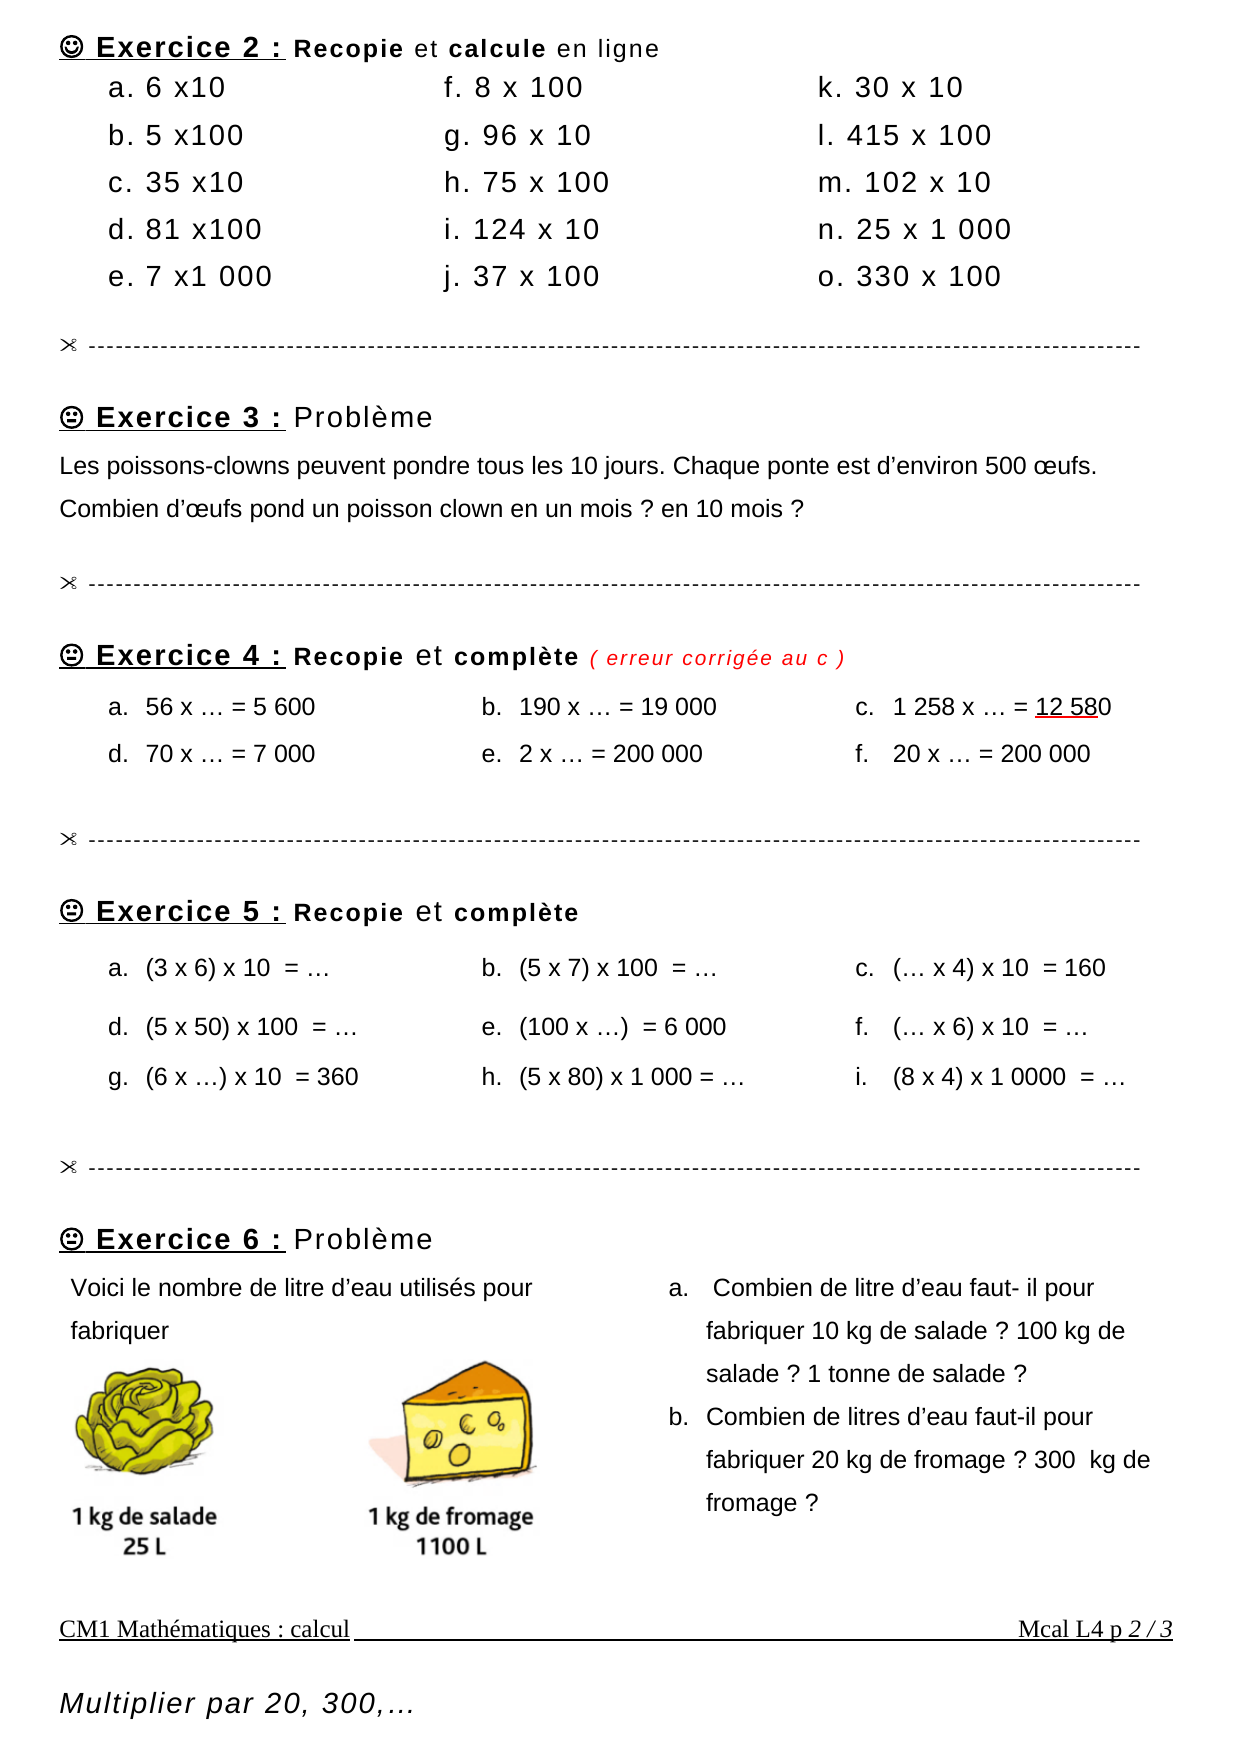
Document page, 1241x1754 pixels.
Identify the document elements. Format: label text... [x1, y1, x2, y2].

table_header 190 x … = 19 000 [433, 689, 806, 736]
table_cell 5 x100 [59, 111, 433, 158]
text --------------------------------------------------------------------------------------------------------------------- [59, 571, 1181, 595]
text Exercice 3 : Problème [59, 401, 1181, 434]
text Multiplier par 20, 300,… [59, 1686, 1181, 1720]
text Exercice 4 : Recopie et complète ( erreur corrigée au c ) [59, 638, 1181, 672]
table_cell (100 x …) = 6 000 [433, 1003, 806, 1062]
text Exercice 5 : Recopie et complète [59, 894, 1181, 927]
table_cell 81 x100 [59, 205, 433, 252]
table_header k. 30 x 10 [806, 63, 1180, 111]
text Les poissons-clowns peuvent pondre tous les 10 jours. Chaque ponte est d’environ 500 œufs. [59, 451, 1181, 480]
table_cell (5 x 50) x 100 = … [59, 1003, 433, 1062]
table_cell j. 37 x 100 [433, 253, 806, 300]
table_cell g. 96 x 10 [433, 111, 806, 158]
table_header 56 x … = 5 600 [59, 689, 433, 736]
table_cell o. 330 x 100 [806, 253, 1180, 300]
table_cell n. 25 x 1 000 [806, 205, 1180, 252]
table_cell h. 75 x 100 [433, 158, 806, 205]
table_cell 7 x1 000 [59, 253, 433, 300]
text Exercice 2 : Recopie et calcule en ligne [59, 29, 1181, 63]
text --------------------------------------------------------------------------------------------------------------------- [59, 826, 1181, 851]
table_cell (5 x 80) x 1 000 = … [433, 1063, 806, 1121]
table_header 6 x10 [59, 63, 433, 111]
table_cell l. 415 x 100 [806, 111, 1180, 158]
table_cell 35 x10 [59, 158, 433, 205]
text Exercice 6 : Problème [59, 1222, 1181, 1256]
table_cell i. 124 x 10 [433, 205, 806, 252]
table_header (… x 4) x 10 = 160 [806, 944, 1180, 1003]
text CM1 Mathématiques : calcul Mcal L4 p 2 / 3 [59, 1614, 1181, 1643]
picture [70, 1359, 540, 1559]
text --------------------------------------------------------------------------------------------------------------------- [59, 333, 1181, 357]
text --------------------------------------------------------------------------------------------------------------------- [59, 1155, 1181, 1179]
table_cell 2 x … = 200 000 [433, 736, 806, 783]
table_header (5 x 7) x 100 = … [433, 944, 806, 1003]
table_header (3 x 6) x 10 = … [59, 944, 433, 1003]
text Combien d’œufs pond un poisson clown en un mois ? en 10 mois ? [59, 494, 1181, 523]
table_cell (… x 6) x 10 = … [806, 1003, 1180, 1062]
table_header Combien de litre d’eau faut- il pour fabriquer 10 kg de salade ? 100 kg de salade ? 1 tonne de salade ? Combien de litres d’eau faut-il pour fabriquer 20 kg de fromage ? 300 kg de fromage ? [620, 1273, 1180, 1571]
table_header f. 8 x 100 [433, 63, 806, 111]
table_cell 20 x … = 200 000 [806, 736, 1180, 783]
table_header 1 258 x … = 12 580 [806, 689, 1180, 736]
table_cell m. 102 x 10 [806, 158, 1180, 205]
table_header Voici le nombre de litre d’eau utilisés pour fabriquer [59, 1273, 619, 1571]
table_cell 70 x … = 7 000 [59, 736, 433, 783]
table_cell (6 x …) x 10 = 360 [59, 1063, 433, 1121]
table_cell (8 x 4) x 1 0000 = … [806, 1063, 1180, 1121]
